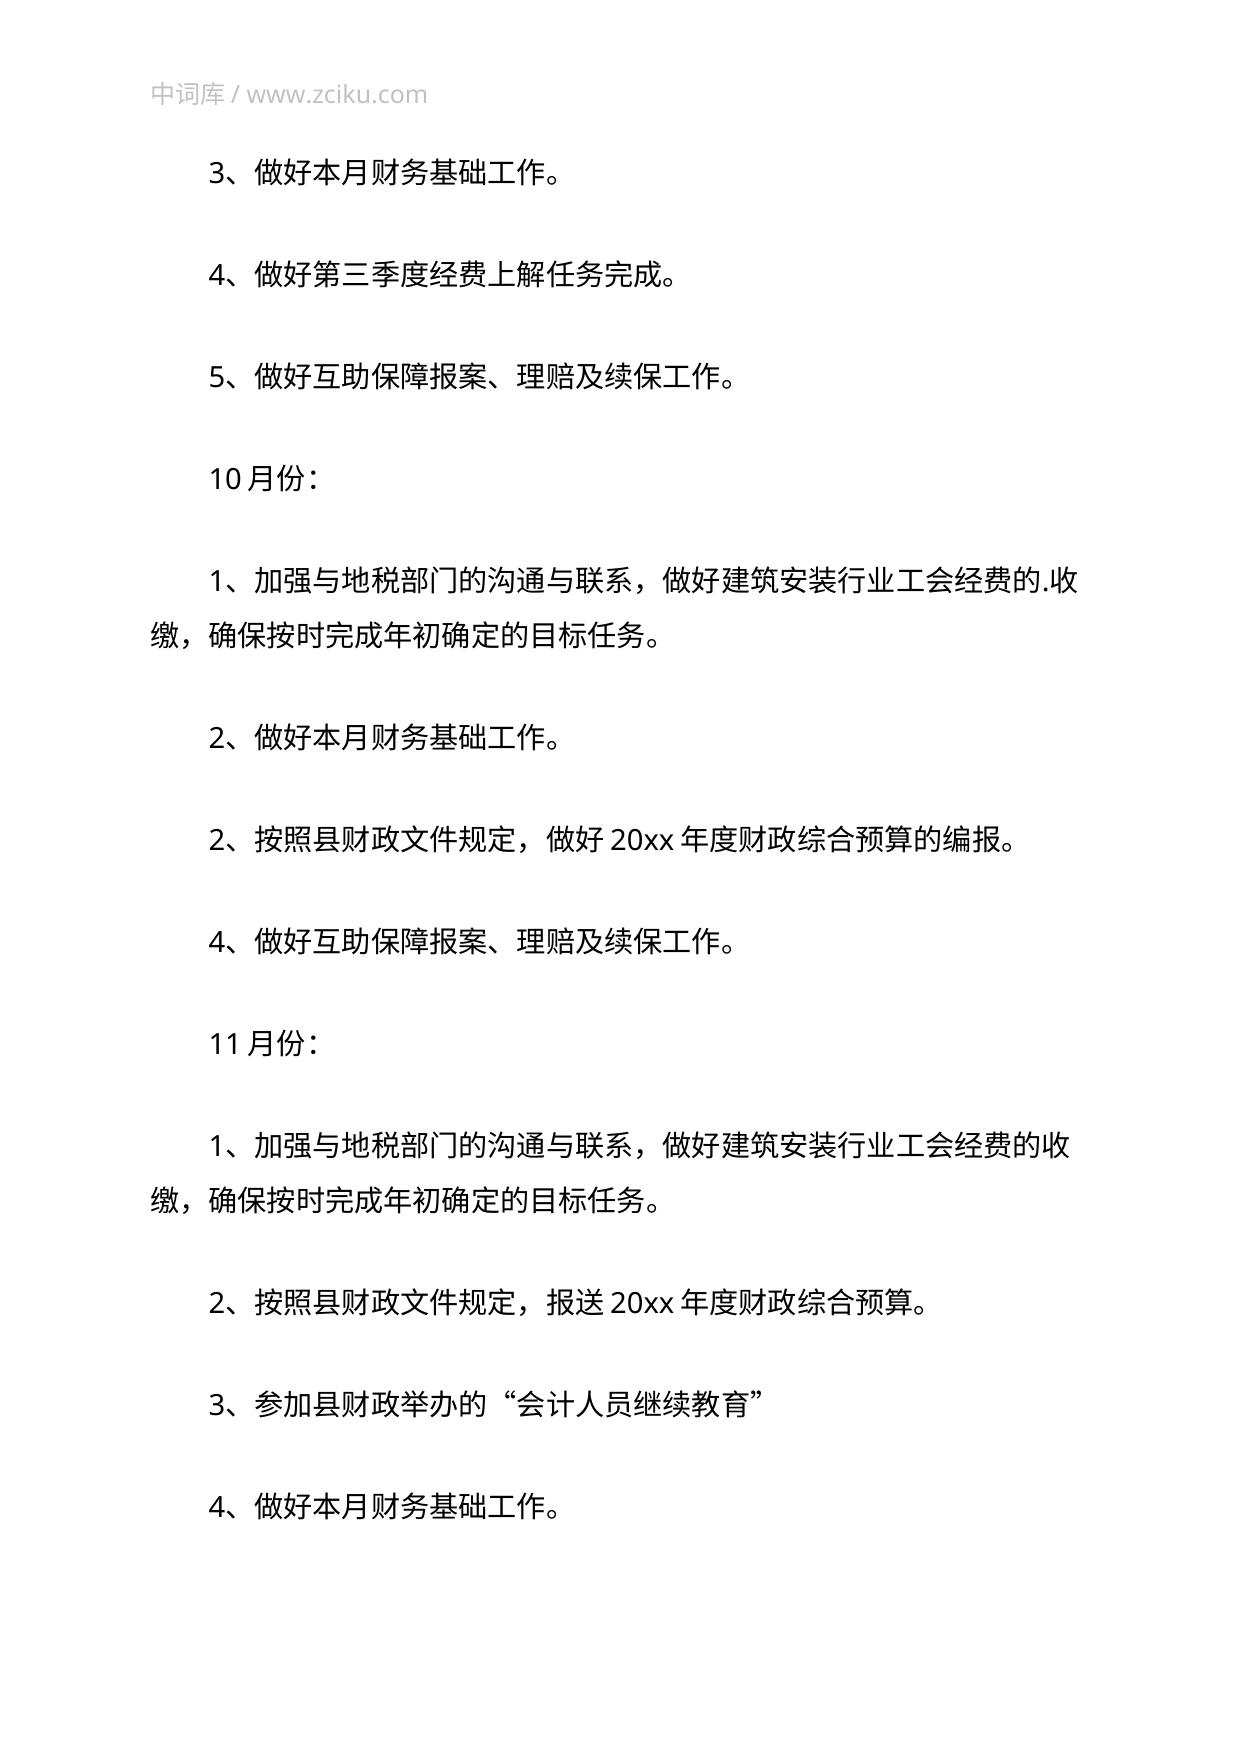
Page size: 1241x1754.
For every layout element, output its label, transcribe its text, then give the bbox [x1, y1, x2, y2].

text 2、按照县财政文件规定，做好20xx年度财政综合预算的编报。 [150, 817, 1090, 859]
text 4、做好本月财务基础工作。 [150, 1483, 1090, 1526]
text 5、做好互助保障报案、理赔及续保工作。 [150, 354, 1090, 396]
text 11月份： [150, 1021, 1090, 1063]
text 4、做好第三季度经费上解任务完成。 [150, 252, 1090, 294]
text 3、参加县财政举办的“会计人员继续教育” [150, 1381, 1090, 1424]
text 4、做好互助保障报案、理赔及续保工作。 [150, 919, 1090, 961]
text 2、按照县财政文件规定，报送20xx年度财政综合预算。 [150, 1279, 1090, 1322]
text 3、做好本月财务基础工作。 [150, 150, 1090, 192]
text 1、加强与地税部门的沟通与联系，做好建筑安装行业工会经费的收缴，确保按时完成年初确定的目标任务。 [150, 1123, 1090, 1220]
text 2、做好本月财务基础工作。 [150, 715, 1090, 757]
text 10月份： [150, 456, 1090, 498]
text 1、加强与地税部门的沟通与联系，做好建筑安装行业工会经费的.收缴，确保按时完成年初确定的目标任务。 [150, 558, 1090, 655]
